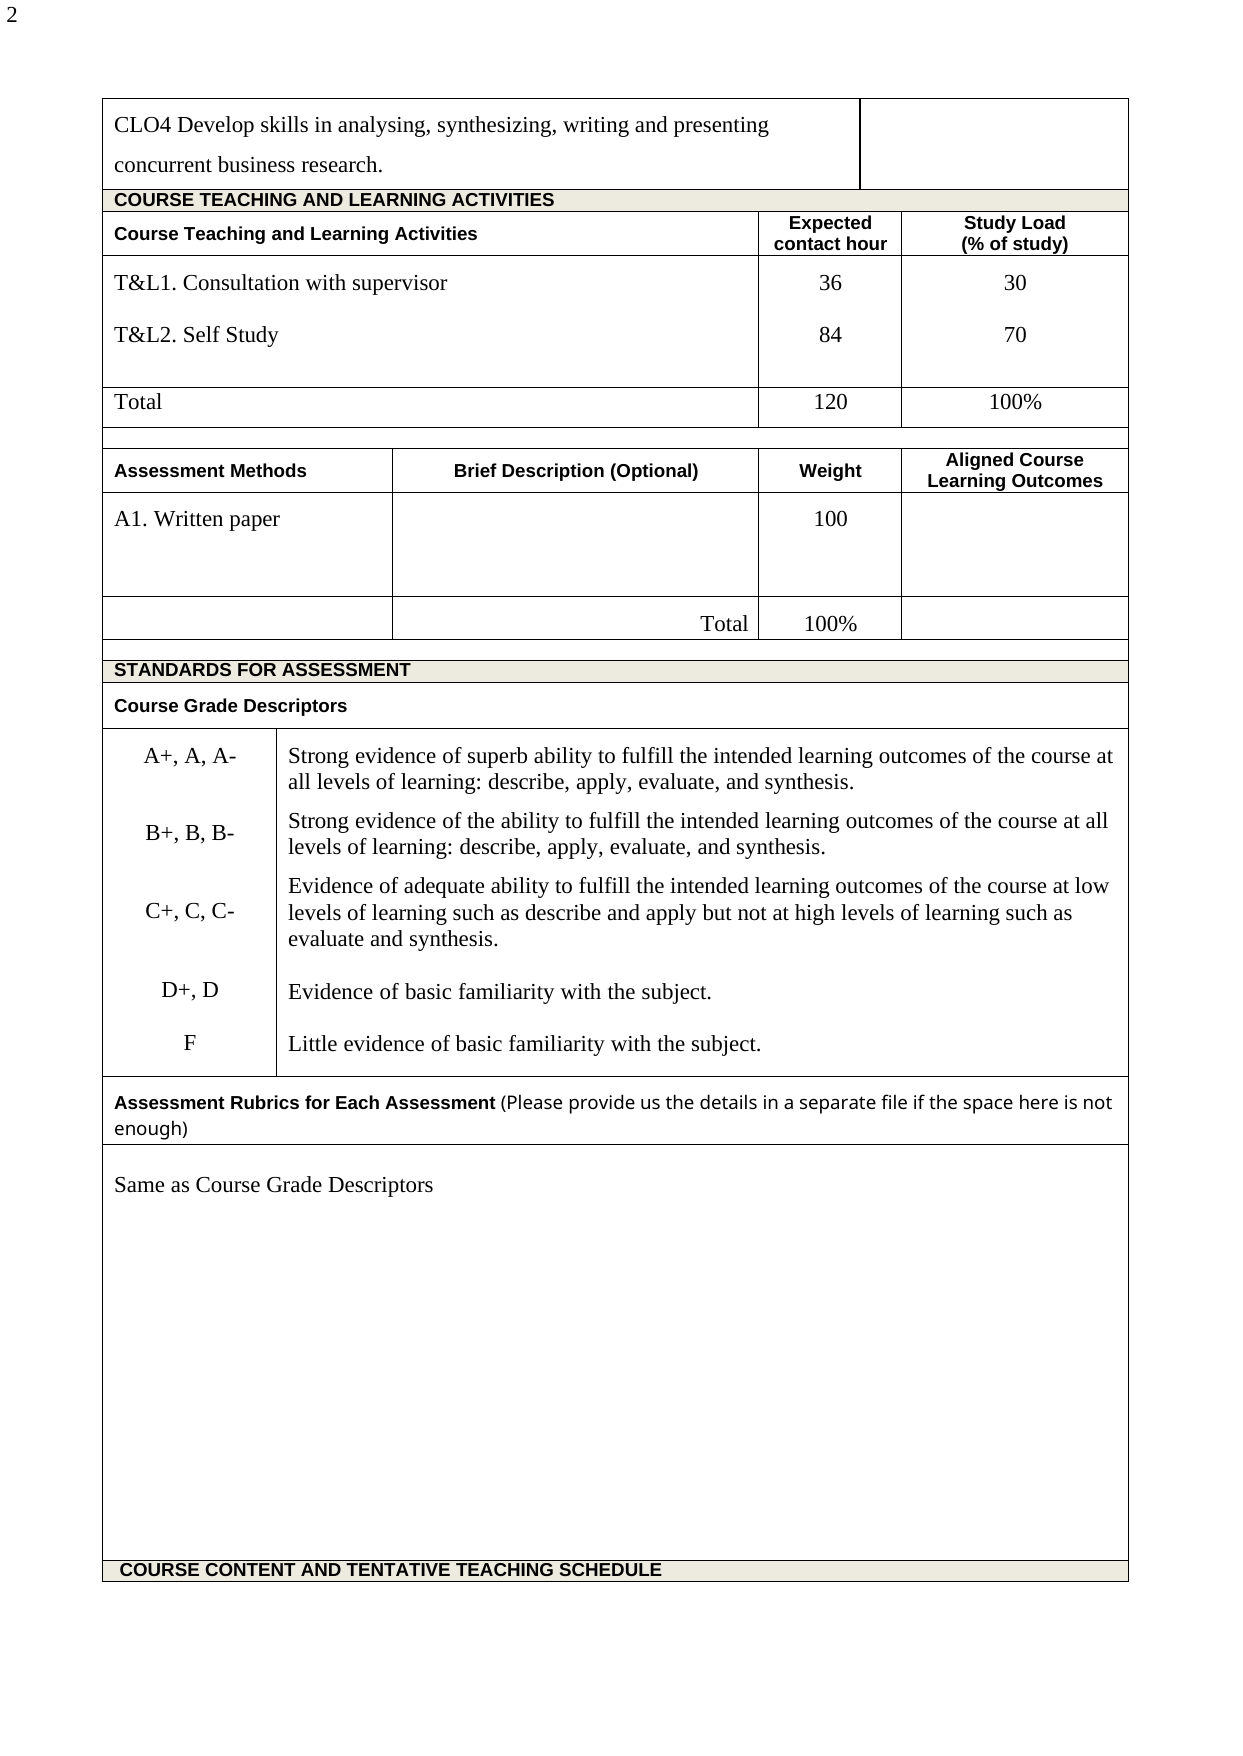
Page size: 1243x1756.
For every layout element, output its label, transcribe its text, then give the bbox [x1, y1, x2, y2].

table_cell 36 84 [759, 256, 901, 387]
table_cell Same as Course Grade Descriptors [103, 1145, 1128, 1559]
table_cell Study Load (% of study) [902, 212, 1128, 255]
table_cell A1. Written paper [103, 493, 392, 596]
table_cell STANDARDS FOR ASSESSMENT [103, 661, 1128, 682]
table_cell [902, 493, 1128, 596]
table_header [861, 99, 1128, 189]
table_cell 120 [759, 388, 901, 427]
table_header CLO4 Develop skills in analysing, synthesizing, writing and presenting concurrent business research. [103, 99, 859, 189]
table_cell Course Teaching and Learning Activities [103, 212, 758, 255]
table_cell Assessment Rubrics for Each Assessment (Please provide us the details in a separate file if the space here is not enough) [103, 1077, 1128, 1144]
table_cell [103, 428, 1128, 448]
table_cell A+, A, A- B+, B, B- C+, C, C- D+, D F [103, 729, 276, 1076]
table_cell COURSE CONTENT AND TENTATIVE TEACHING SCHEDULE [103, 1561, 1128, 1581]
table_cell [103, 597, 392, 639]
table_cell Aligned Course Learning Outcomes [902, 449, 1128, 492]
table_cell [902, 597, 1128, 639]
table_cell Strong evidence of superb ability to fulfill the intended learning outcomes of the course at all levels of learning: describe, apply, evaluate, and synthesis. Strong evidence of the ability to fulfill the intended learning outcomes of the course at all levels of learning: describe, apply, evaluate, and synthesis. Evidence of adequate ability to fulfill the intended learning outcomes of the course at low levels of learning such as describe and apply but not at high levels of learning such as evaluate and synthesis. Evidence of basic familiarity with the subject. Little evidence of basic familiarity with the subject. [277, 729, 1128, 1076]
table_cell Total [103, 388, 758, 427]
table_cell Brief Description (Optional) [393, 449, 758, 492]
table_cell Assessment Methods [103, 449, 392, 492]
table_cell Total [393, 597, 758, 639]
table_cell T&L1. Consultation with supervisor T&L2. Self Study [103, 256, 758, 387]
table_cell 30 70 [902, 256, 1128, 387]
table_cell Course Grade Descriptors [103, 683, 1128, 728]
table_cell Expected contact hour [759, 212, 901, 255]
table_cell 100 [759, 493, 901, 596]
table_cell Weight [759, 449, 901, 492]
table_cell COURSE TEACHING AND LEARNING ACTIVITIES [103, 190, 1128, 211]
table_cell 100% [902, 388, 1128, 427]
table_cell [393, 493, 758, 596]
table_cell 100% [759, 597, 901, 639]
table_cell [103, 640, 1128, 660]
